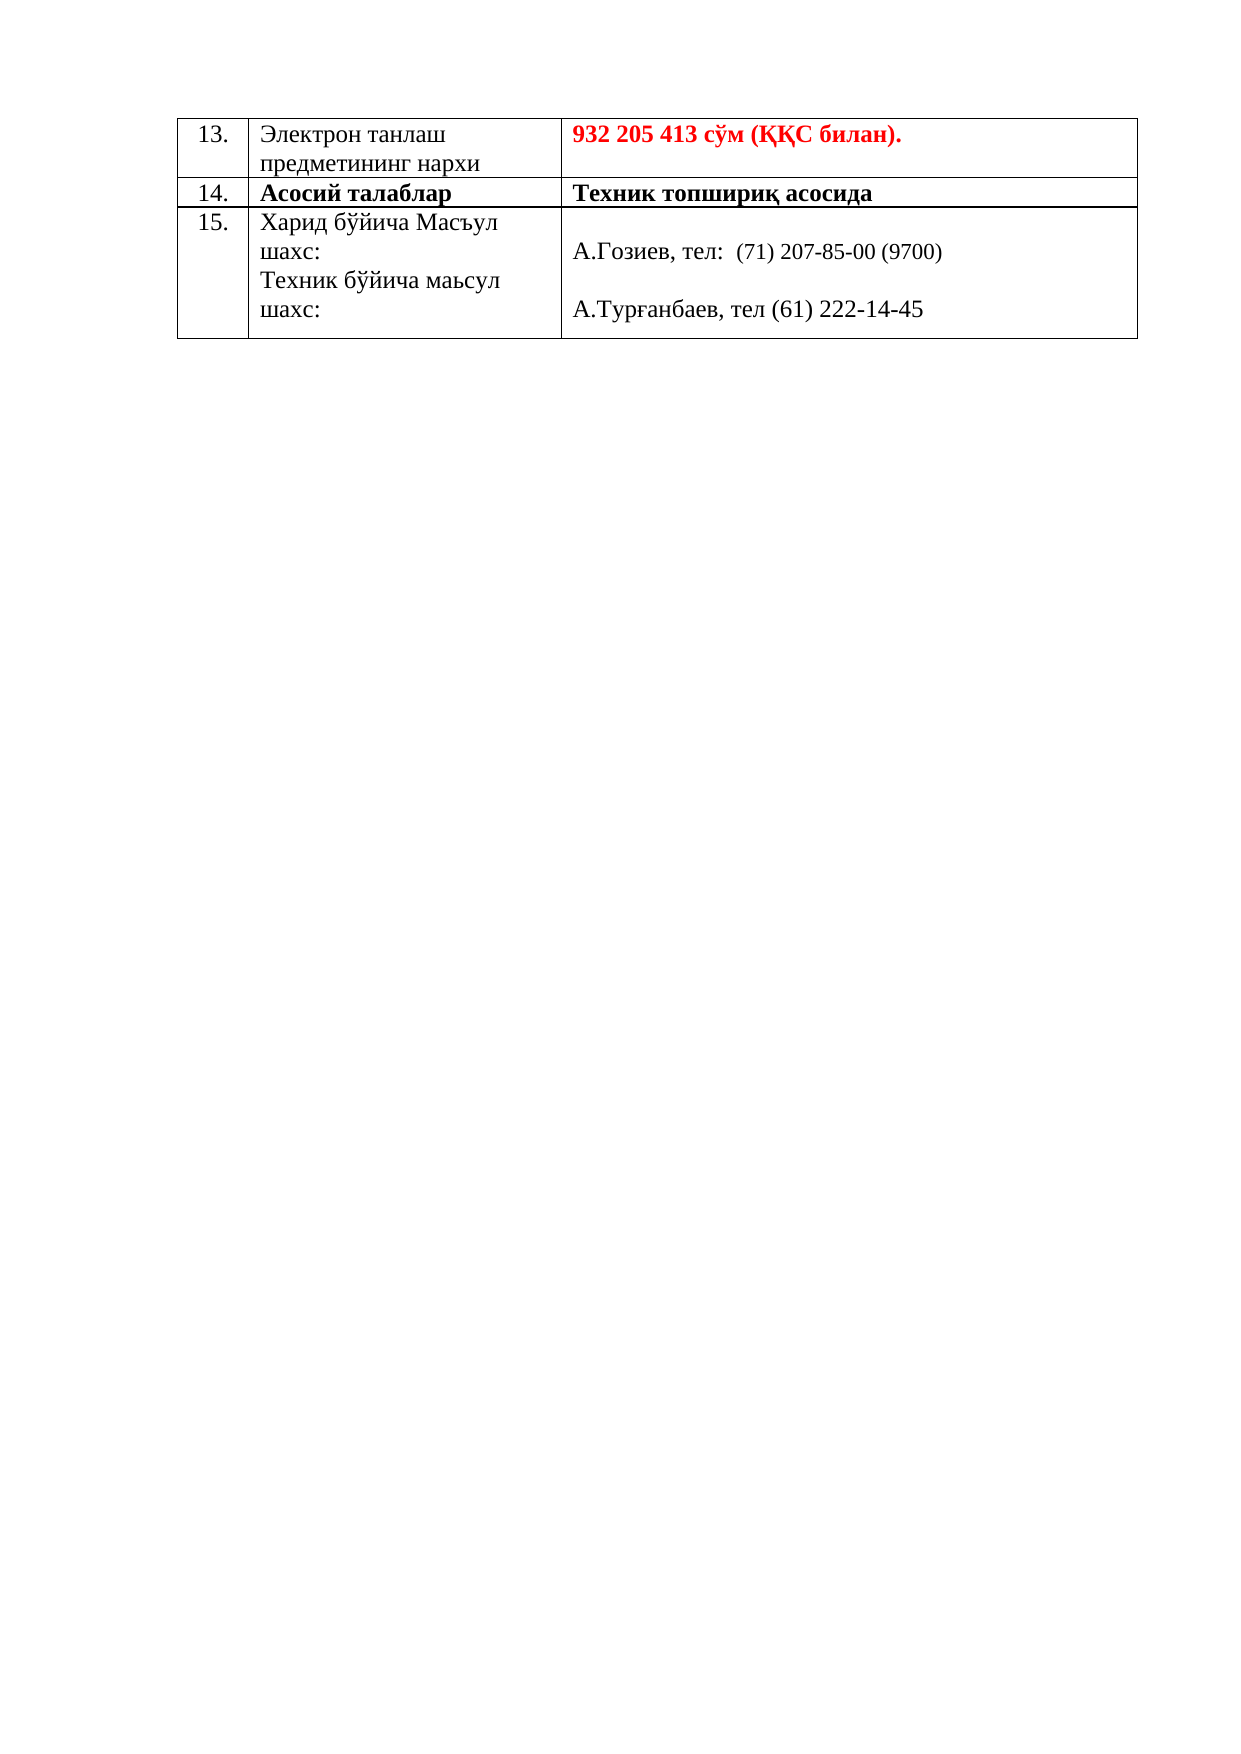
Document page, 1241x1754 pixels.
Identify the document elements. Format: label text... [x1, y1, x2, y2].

table_cell [178, 119, 248, 177]
table_cell Асосий талаблар [249, 178, 561, 206]
table_cell 932 205 413 сўм (ҚҚС билан). [562, 119, 1137, 177]
table_cell Техник топшириқ асосида [562, 178, 1137, 206]
table_cell Электрон танлаш предметининг нархи [249, 119, 561, 177]
table_cell [178, 208, 248, 338]
table_cell A.Гозиев, тел: (71) 207-85-00 (9700) А.Турғанбаев, тел (61) 222-14-45 [562, 208, 1137, 338]
table_cell [178, 178, 248, 206]
table_cell Харид бўйича Масъул шахс: Техник бўйича маьсул шахс: [249, 208, 561, 338]
